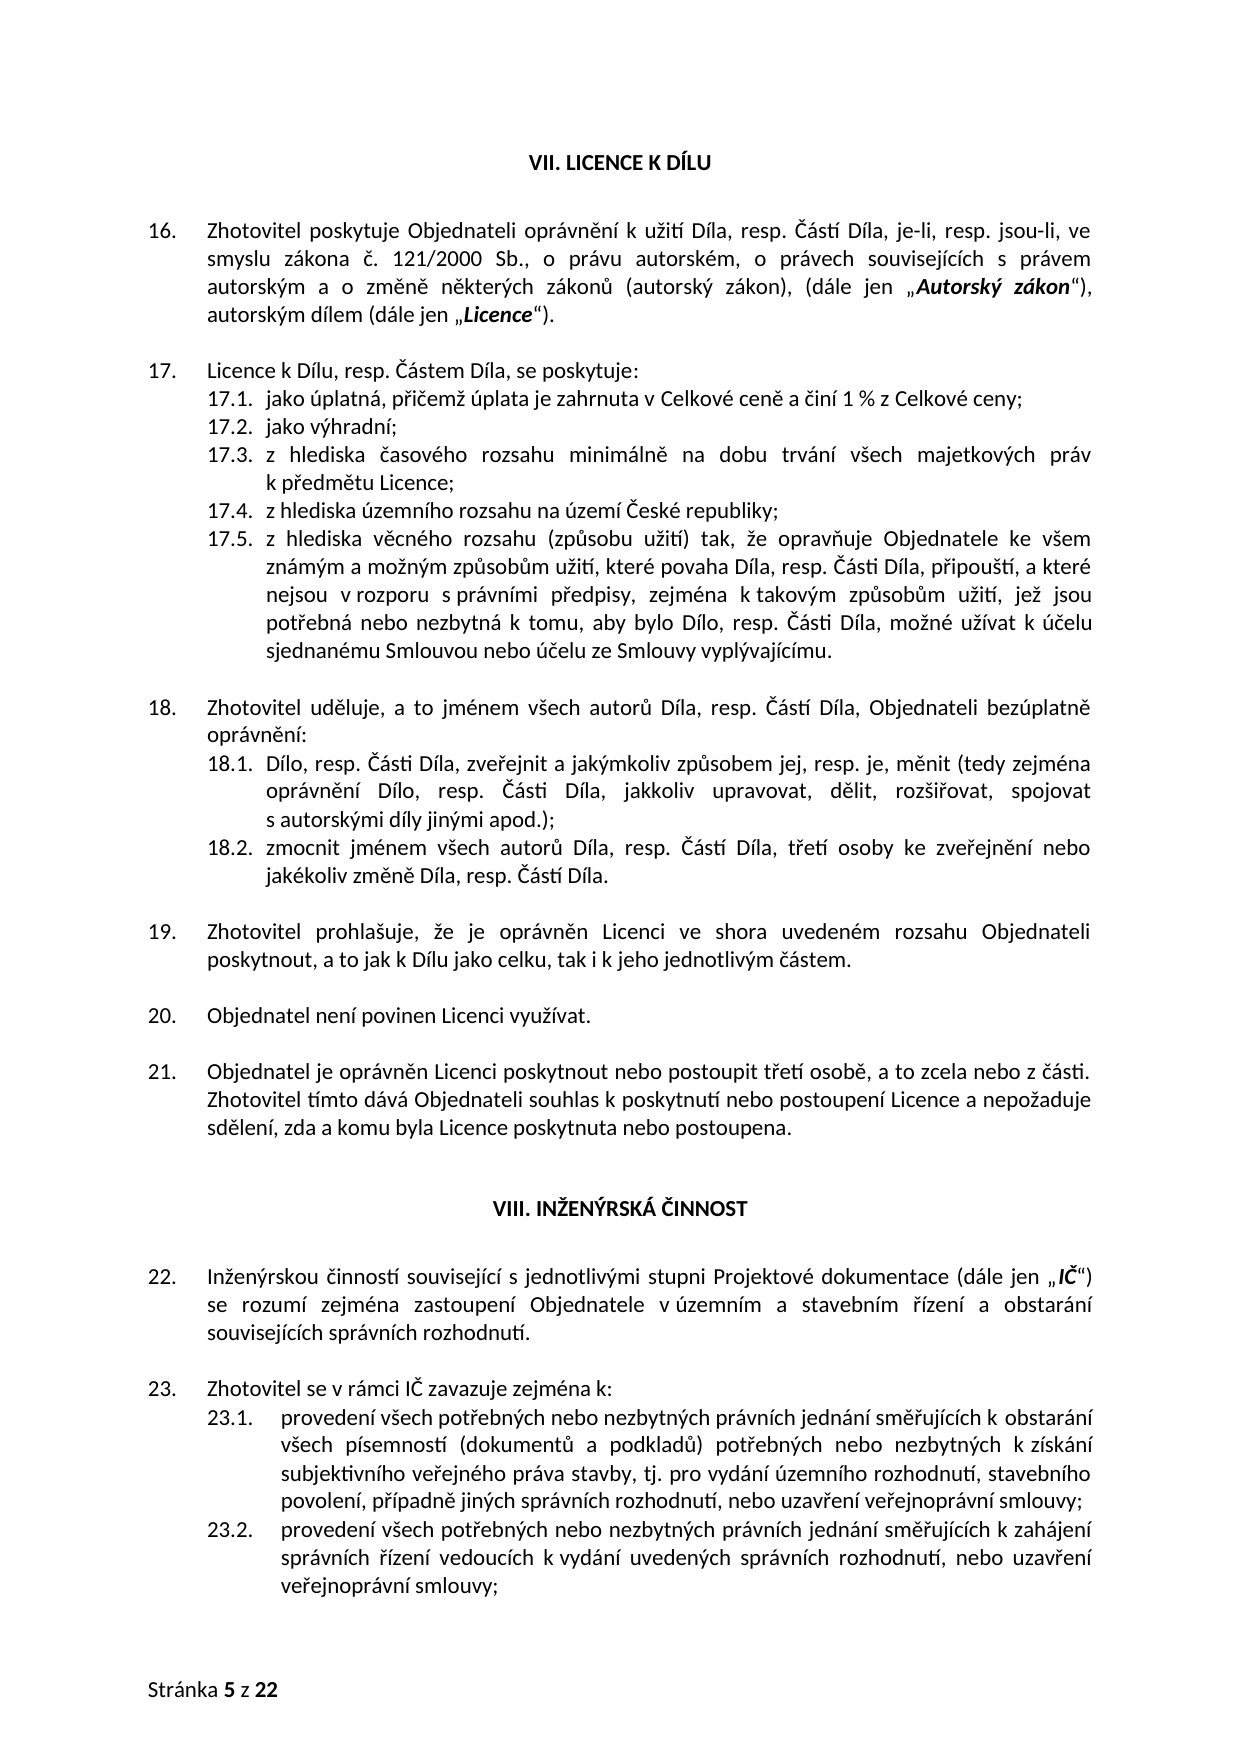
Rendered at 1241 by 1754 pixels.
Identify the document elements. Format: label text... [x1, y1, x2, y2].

list provedení všech potřebných nebo nezbytných právních jednání směřujících k zahájení správních řízení vedoucích k vydání uvedených správních rozhodnutí, nebo uzavření veřejnoprávní smlouvy; [207, 1515, 1092, 1599]
list Zhotovitel se v rámci IČ zavazuje zejména k: [148, 1374, 1092, 1403]
list z hlediska časového rozsahu minimálně na dobu trvání všech majetkových práv k předmětu Licence; [207, 440, 1092, 496]
list Zhotovitel prohlašuje, že je oprávněn Licenci ve shora uvedeném rozsahu Objednateli poskytnout, a to jak k Dílu jako celku, tak i k jeho jednotlivým částem. [148, 917, 1092, 973]
list Objednatel je oprávněn Licenci poskytnout nebo postoupit třetí osobě, a to zcela nebo z části. Zhotovitel tímto dává Objednateli souhlas k poskytnutí nebo postoupení Licence a nepožaduje sdělení, zda a komu byla Licence poskytnuta nebo postoupena. [148, 1057, 1092, 1141]
list provedení všech potřebných nebo nezbytných právních jednání směřujících k obstarání všech písemností (dokumentů a podkladů) potřebných nebo nezbytných k získání subjektivního veřejného práva stavby, tj. pro vydání územního rozhodnutí, stavebního povolení, případně jiných správních rozhodnutí, nebo uzavření veřejnoprávní smlouvy; [207, 1403, 1092, 1515]
list z hlediska věcného rozsahu (způsobu užití) tak, že opravňuje Objednatele ke všem známým a možným způsobům užití, které povaha Díla, resp. Části Díla, připouští, a které nejsou v rozporu s právními předpisy, zejména k takovým způsobům užití, jež jsou potřebná nebo nezbytná k tomu, aby bylo Dílo, resp. Části Díla, možné užívat k účelu sjednanému Smlouvou nebo účelu ze Smlouvy vyplývajícímu. [207, 524, 1092, 664]
list Licence k Dílu, resp. Částem Díla, se poskytuje: [148, 356, 1092, 384]
list Zhotovitel poskytuje Objednateli oprávnění k užití Díla, resp. Částí Díla, je-li, resp. jsou-li, ve smyslu zákona č. 121/2000 Sb., o právu autorském, o právech souvisejících s právem autorským a o změně některých zákonů (autorský zákon), (dále jen „Autorský zákon“), autorským dílem (dále jen „Licence“). [148, 216, 1092, 328]
subtitle INŽENÝRSKÁ ČINNOST [148, 1194, 1092, 1222]
list Inženýrskou činností související s jednotlivými stupni Projektové dokumentace (dále jen „IČ“) se rozumí zejména zastoupení Objednatele v územním a stavebním řízení a obstarání souvisejících správních rozhodnutí. [148, 1262, 1092, 1347]
list Dílo, resp. Části Díla, zveřejnit a jakýmkoliv způsobem jej, resp. je, měnit (tedy zejména oprávnění Dílo, resp. Části Díla, jakkoliv upravovat, dělit, rozšiřovat, spojovat s autorskými díly jinými apod.); [207, 749, 1092, 833]
list Objednatel není povinen Licenci využívat. [148, 1001, 1092, 1029]
subtitle LICENCE K DÍLU [148, 148, 1092, 176]
list jako výhradní; [207, 412, 1092, 440]
list jako úplatná, přičemž úplata je zahrnuta v Celkové ceně a činí 1 % z Celkové ceny; [207, 384, 1092, 412]
list Zhotovitel uděluje, a to jménem všech autorů Díla, resp. Částí Díla, Objednateli bezúplatně oprávnění: [148, 693, 1092, 749]
list zmocnit jménem všech autorů Díla, resp. Částí Díla, třetí osoby ke zveřejnění nebo jakékoliv změně Díla, resp. Částí Díla. [207, 833, 1092, 889]
list z hlediska územního rozsahu na území České republiky; [207, 496, 1092, 524]
